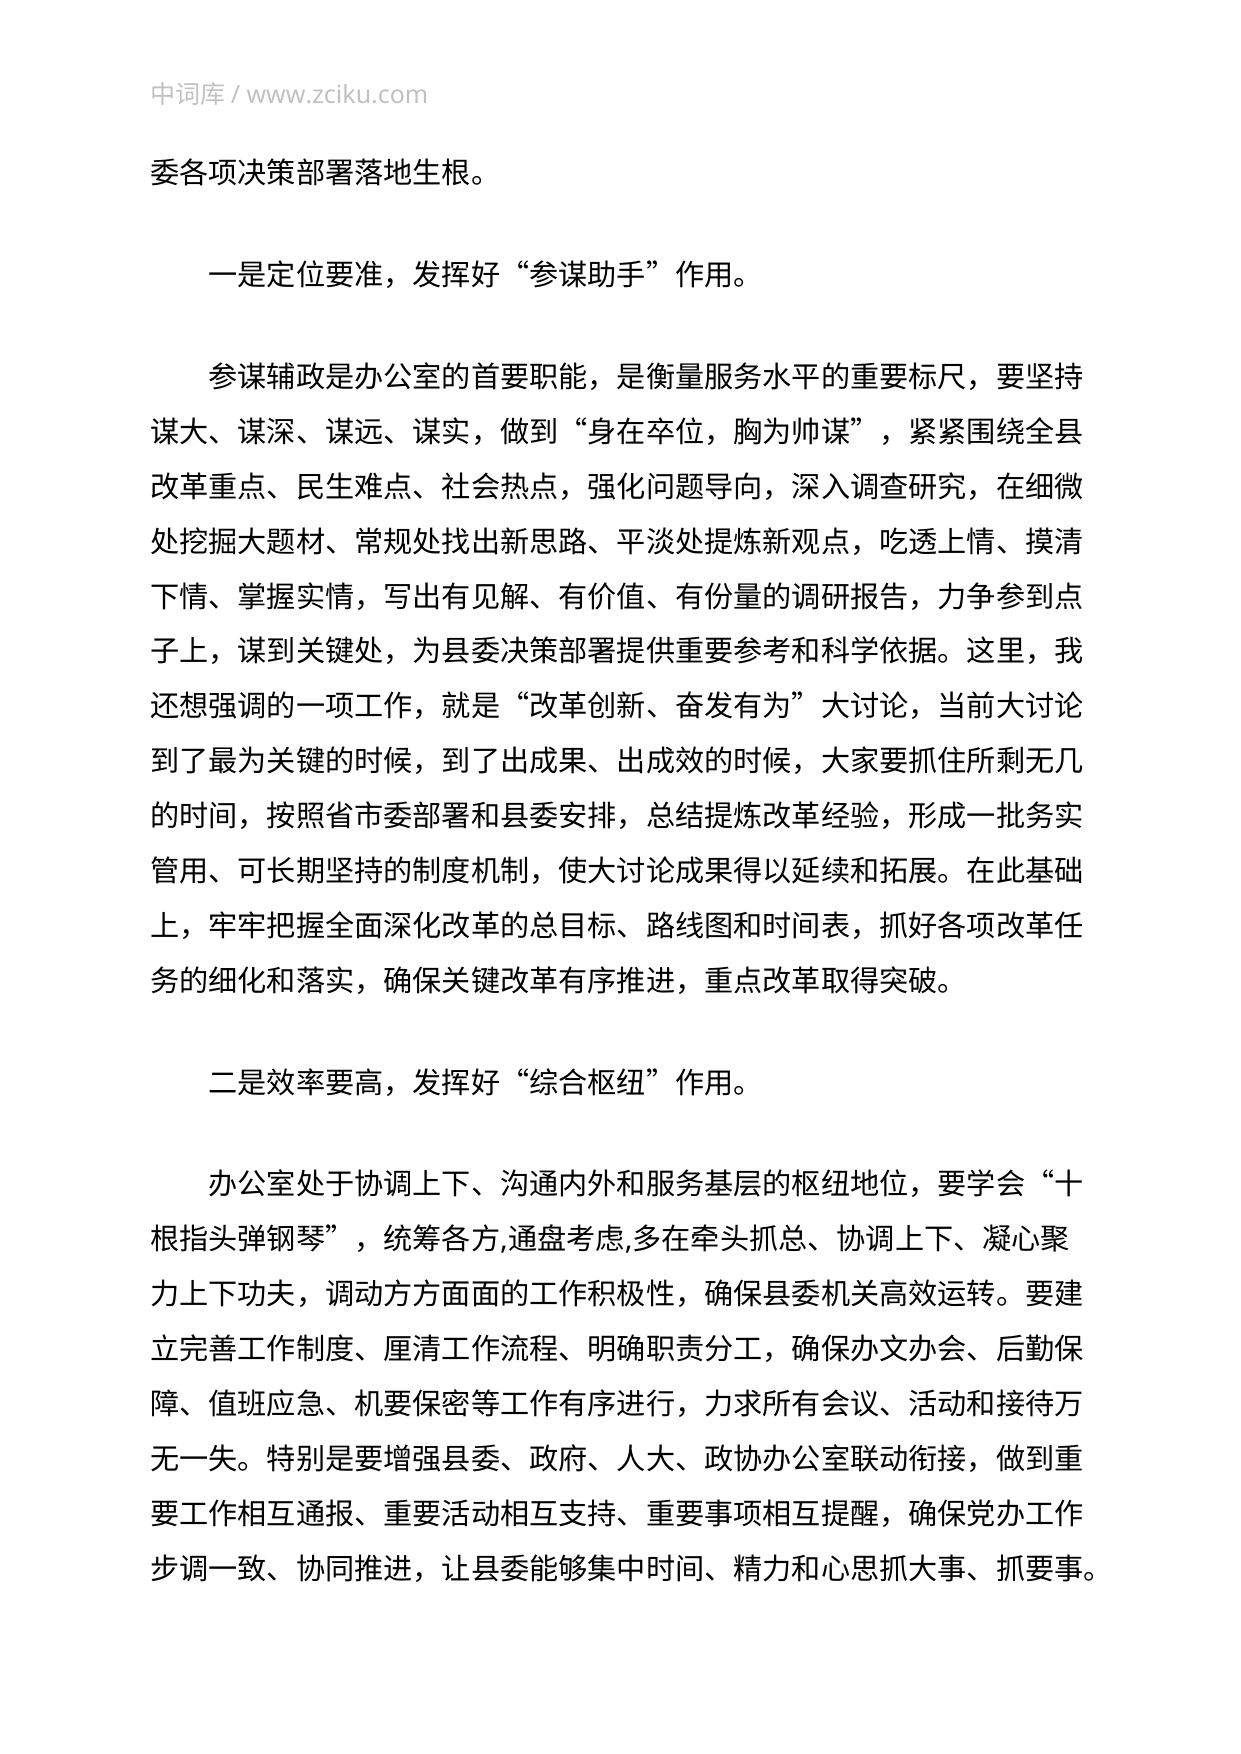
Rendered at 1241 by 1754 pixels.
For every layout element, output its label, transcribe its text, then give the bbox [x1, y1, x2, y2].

text 办公室处于协调上下、沟通内外和服务基层的枢纽地位，要学会“十根指头弹钢琴”，统筹各方,通盘考虑,多在牵头抓总、协调上下、凝心聚力上下功夫，调动方方面面的工作积极性，确保县委机关高效运转。要建立完善工作制度、厘清工作流程、明确职责分工，确保办文办会、后勤保障、值班应急、机要保密等工作有序进行，力求所有会议、活动和接待万无一失。特别是要增强县委、政府、人大、政协办公室联动衔接，做到重要工作相互通报、重要活动相互支持、重要事项相互提醒，确保党办工作步调一致、协同推进，让县委能够集中时间、精力和心思抓大事、抓要事。 [150, 1161, 1090, 1588]
text 二是效率要高，发挥好“综合枢纽”作用。 [150, 1059, 1090, 1101]
text 一是定位要准，发挥好“参谋助手”作用。 [150, 252, 1090, 294]
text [150, 150, 1090, 192]
text 参谋辅政是办公室的首要职能，是衡量服务水平的重要标尺，要坚持谋大、谋深、谋远、谋实，做到“身在卒位，胸为帅谋”，紧紧围绕全县改革重点、民生难点、社会热点，强化问题导向，深入调查研究，在细微处挖掘大题材、常规处找出新思路、平淡处提炼新观点，吃透上情、摸清下情、掌握实情，写出有见解、有价值、有份量的调研报告，力争参到点子上，谋到关键处，为县委决策部署提供重要参考和科学依据。这里，我还想强调的一项工作，就是“改革创新、奋发有为”大讨论，当前大讨论到了最为关键的时候，到了出成果、出成效的时候，大家要抓住所剩无几的时间，按照省市委部署和县委安排，总结提炼改革经验，形成一批务实管用、可长期坚持的制度机制，使大讨论成果得以延续和拓展。在此基础上，牢牢把握全面深化改革的总目标、路线图和时间表，抓好各项改革任务的细化和落实，确保关键改革有序推进，重点改革取得突破。 [150, 353, 1090, 1000]
